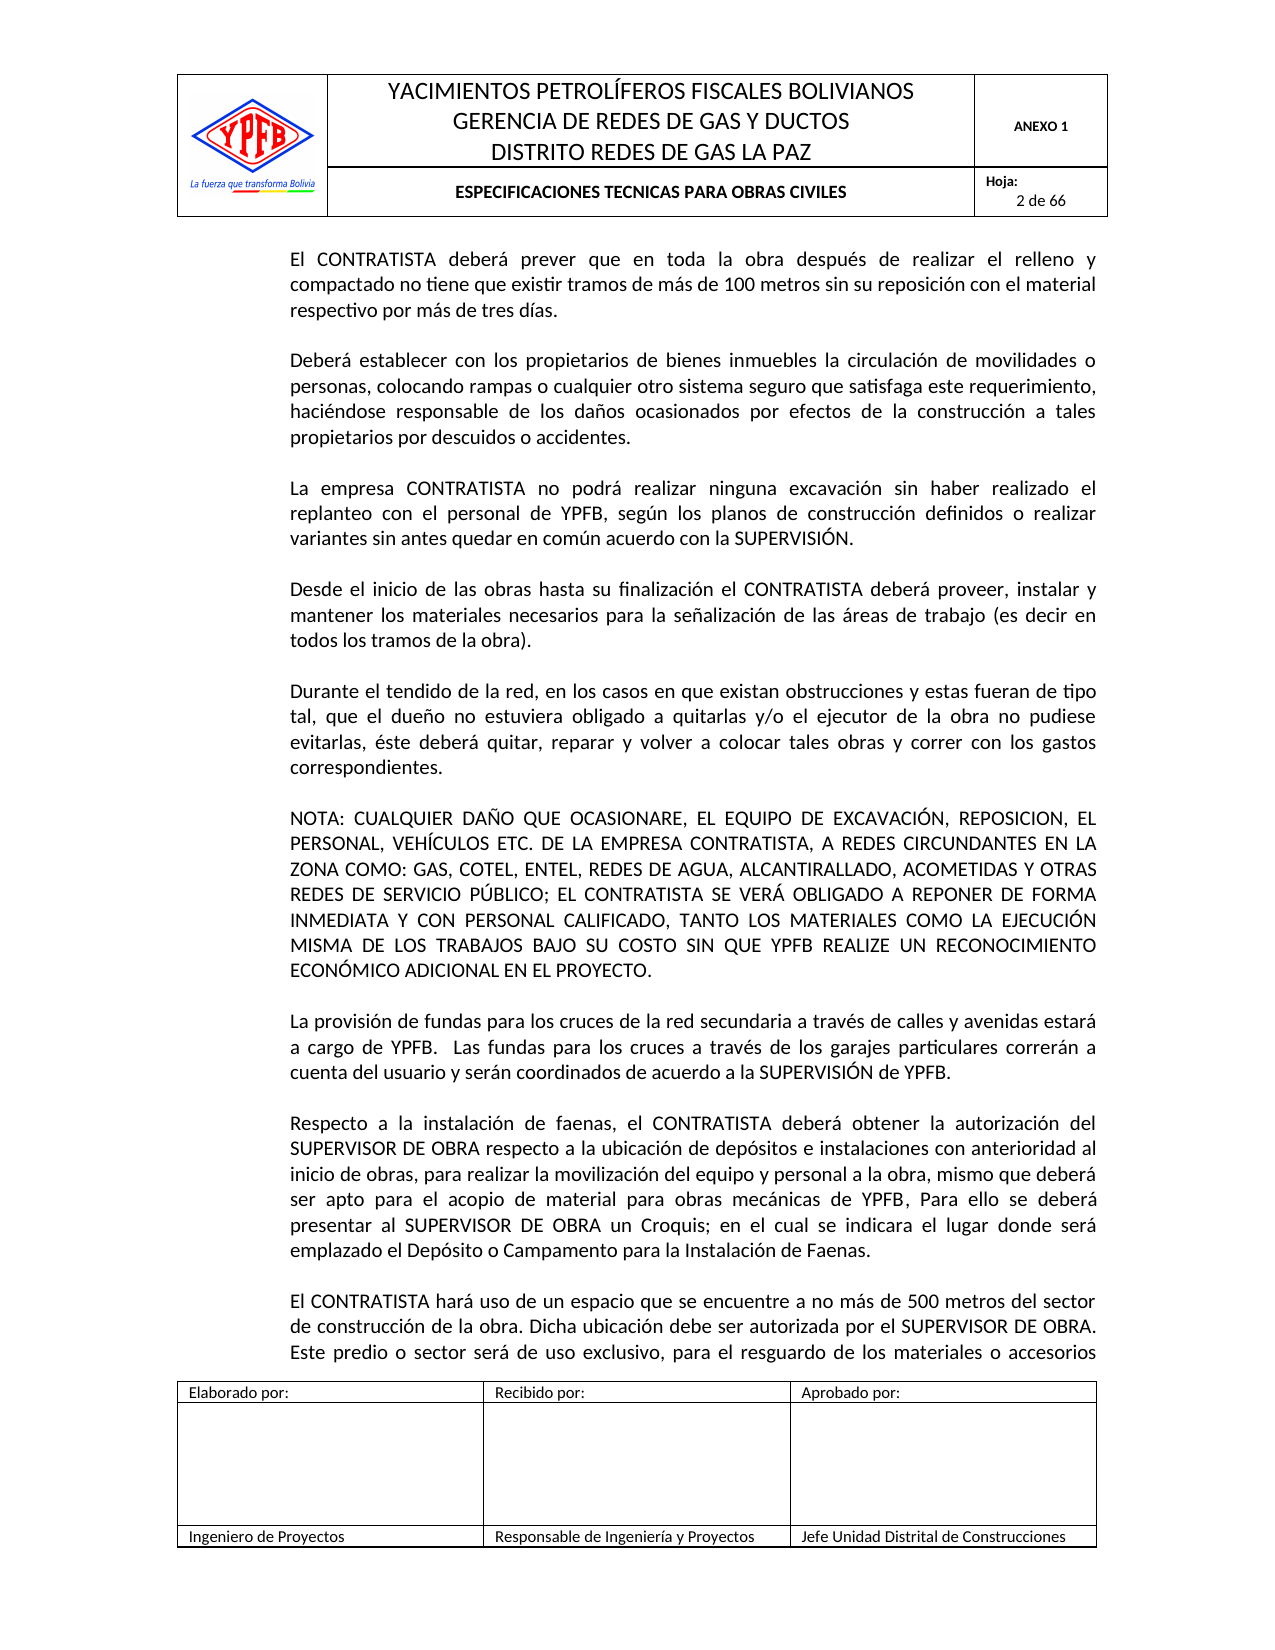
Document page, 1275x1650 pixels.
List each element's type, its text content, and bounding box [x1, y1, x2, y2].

list Respecto a la instalación de faenas, el CONTRATISTA deberá obtener la autorización del SUPERVISOR DE OBRA respecto a la ubicación de depósitos e instalaciones con anterioridad al inicio de obras, para realizar la movilización del equipo y personal a la obra, mismo que deberá ser apto para el acopio de material para obras mecánicas de YPFB, Para ello se deberá presentar al SUPERVISOR DE OBRA un Croquis; en el cual se indicara el lugar donde será emplazado el Depósito o Campamento para la Instalación de Faenas. [290, 1110, 1098, 1263]
list Deberá establecer con los propietarios de bienes inmuebles la circulación de movilidades o personas, colocando rampas o cualquier otro sistema seguro que satisfaga este requerimiento, haciéndose responsable de los daños ocasionados por efectos de la construcción a tales propietarios por descuidos o accidentes. [290, 348, 1098, 449]
list Durante el tendido de la red, en los casos en que existan obstrucciones y estas fueran de tipo tal, que el dueño no estuviera obligado a quitarlas y/o el ejecutor de la obra no pudiese evitarlas, éste deberá quitar, reparar y volver a colocar tales obras y correr con los gastos correspondientes. [290, 678, 1098, 780]
list Desde el inicio de las obras hasta su finalización el CONTRATISTA deberá proveer, instalar y mantener los materiales necesarios para la señalización de las áreas de trabajo (es decir en todos los tramos de la obra). [290, 576, 1098, 653]
picture [188, 93, 316, 198]
list NOTA: CUALQUIER DAÑO QUE OCASIONARE, EL EQUIPO DE EXCAVACIÓN, REPOSICION, EL PERSONAL, VEHÍCULOS ETC. DE LA EMPRESA CONTRATISTA, A REDES CIRCUNDANTES EN LA ZONA COMO: GAS, COTEL, ENTEL, REDES DE AGUA, ALCANTIRALLADO, ACOMETIDAS Y OTRAS REDES DE SERVICIO PÚBLICO; EL CONTRATISTA SE VERÁ OBLIGADO A REPONER DE FORMA INMEDIATA Y CON PERSONAL CALIFICADO, TANTO LOS MATERIALES COMO LA EJECUCIÓN MISMA DE LOS TRABAJOS BAJO SU COSTO SIN QUE YPFB REALIZE UN RECONOCIMIENTO ECONÓMICO ADICIONAL EN EL PROYECTO. [290, 805, 1098, 983]
list La provisión de fundas para los cruces de la red secundaria a través de calles y avenidas estará a cargo de YPFB. Las fundas para los cruces a través de los garajes particulares correrán a cuenta del usuario y serán coordinados de acuerdo a la SUPERVISIÓN de YPFB. [290, 1008, 1098, 1085]
list El CONTRATISTA deberá prever que en toda la obra después de realizar el relleno y compactado no tiene que existir tramos de más de 100 metros sin su reposición con el material respectivo por más de tres días. [290, 246, 1098, 322]
list La empresa CONTRATISTA no podrá realizar ninguna excavación sin haber realizado el replanteo con el personal de YPFB, según los planos de construcción definidos o realizar variantes sin antes quedar en común acuerdo con la SUPERVISIÓN. [290, 475, 1098, 551]
